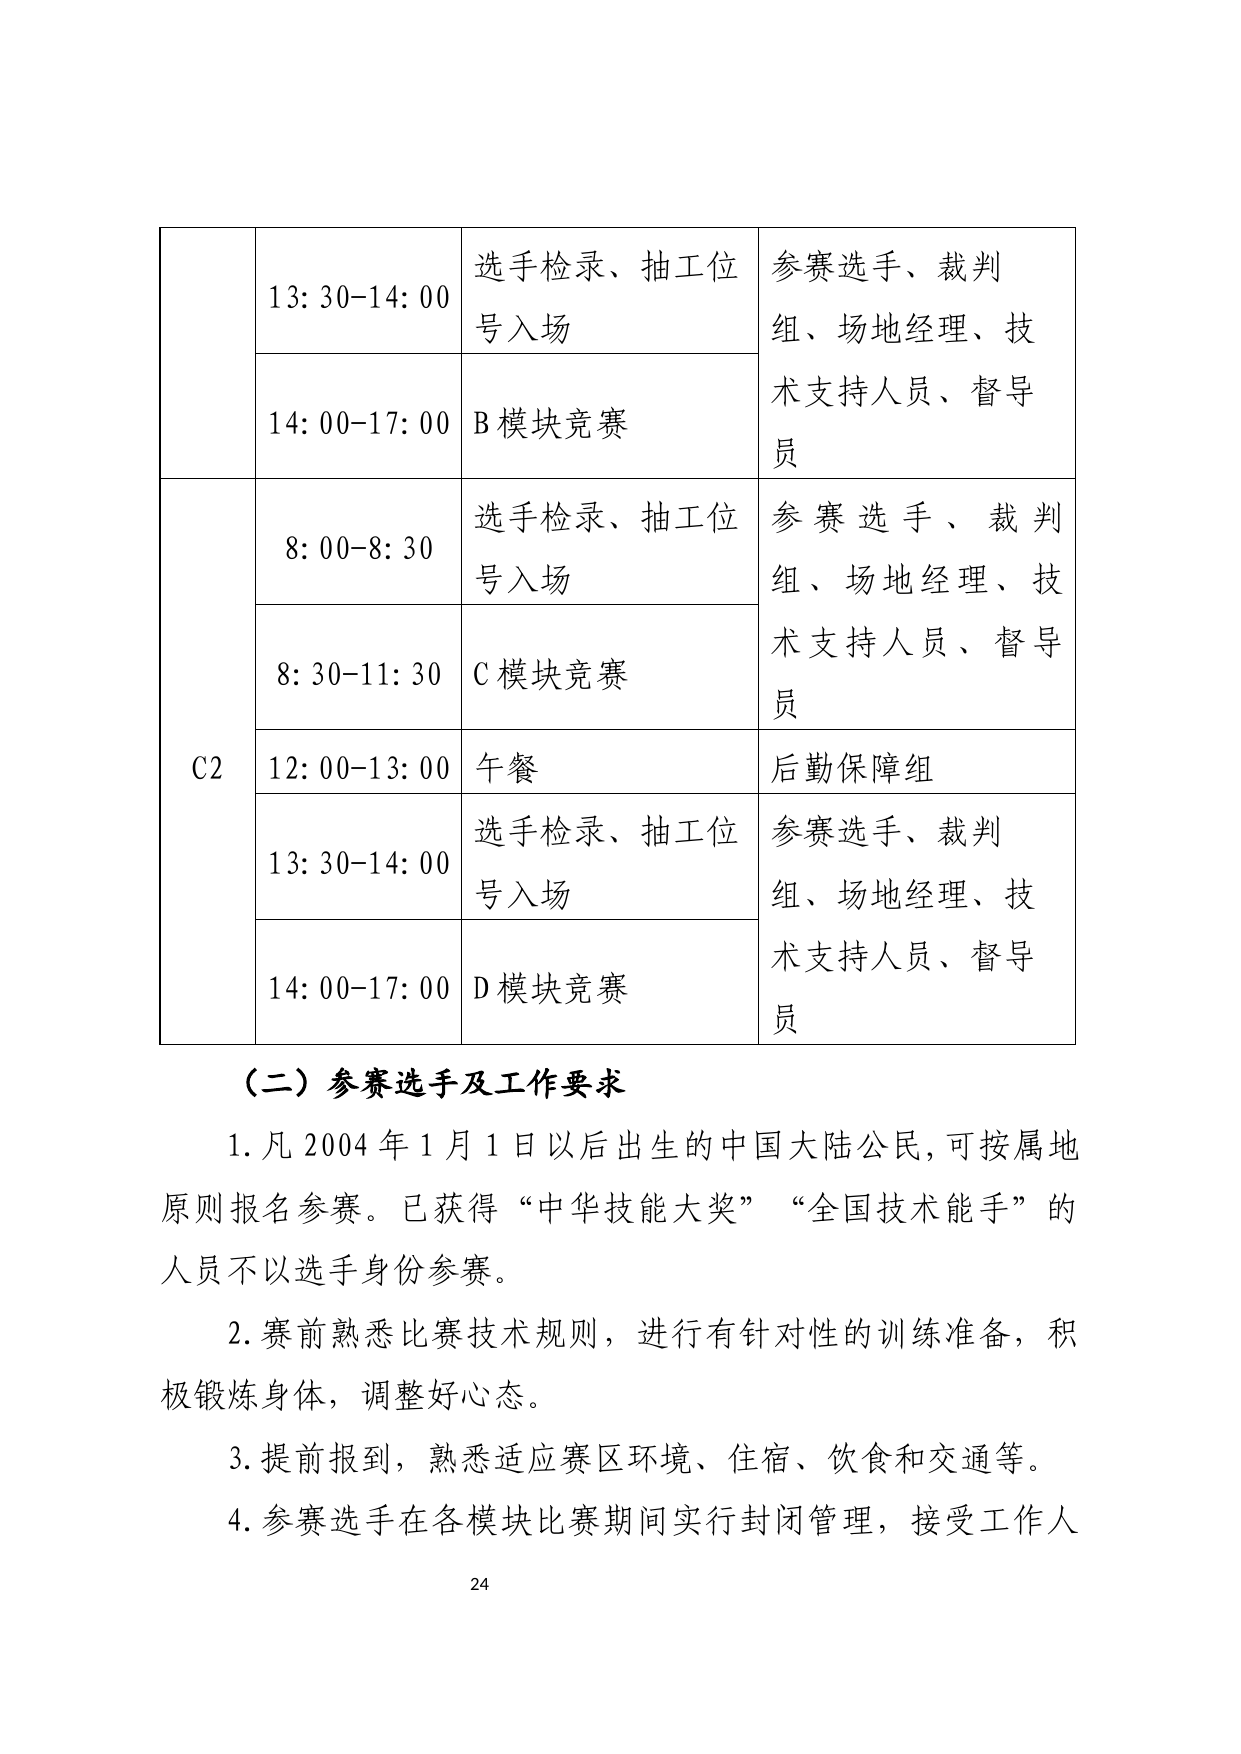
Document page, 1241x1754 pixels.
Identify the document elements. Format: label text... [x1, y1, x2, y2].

table_cell C2 [161, 479, 255, 1044]
table_cell 13:30-14:00 [256, 794, 461, 919]
table_cell 参赛选手、裁判组、场地经理、技术支持人员、督导员 [759, 479, 1075, 729]
table_cell 午餐 [462, 730, 758, 793]
text 3.提前报到，熟悉适应赛区环境、住宿、饮食和交通等。 [159, 1420, 1081, 1482]
table_cell B模块竞赛 [462, 354, 758, 478]
table_cell 选手检录、抽工位号入场 [462, 479, 758, 604]
table_cell 14:00-17:00 [256, 920, 461, 1044]
table_cell 8:30-11:30 [256, 605, 461, 729]
text 2.赛前熟悉比赛技术规则，进行有针对性的训练准备，积极锻炼身体，调整好心态。 [159, 1295, 1081, 1420]
table_cell 选手检录、抽工位号入场 [462, 794, 758, 919]
table_cell 选手检录、抽工位号入场 [462, 228, 758, 353]
table_cell 后勤保障组 [759, 730, 1075, 793]
subtitle （二）参赛选手及工作要求 [226, 1045, 1081, 1107]
table_cell 13:30-14:00 [256, 228, 461, 353]
table_cell D模块竞赛 [462, 920, 758, 1044]
table_cell 参赛选手、裁判组、场地经理、技术支持人员、督导员 [759, 794, 1075, 1044]
table_cell 参赛选手、裁判组、场地经理、技术支持人员、督导员 [759, 228, 1075, 478]
table_cell C模块竞赛 [462, 605, 758, 729]
table_cell 12:00-13:00 [256, 730, 461, 793]
table_cell 8:00-8:30 [256, 479, 461, 604]
table_cell 14:00-17:00 [256, 354, 461, 478]
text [159, 1482, 1081, 1545]
text 1.凡2004年1月1日以后出生的中国大陆公民,可按属地原则报名参赛。已获得“中华技能大奖”“全国技术能手”的人员不以选手身份参赛。 [159, 1107, 1081, 1295]
